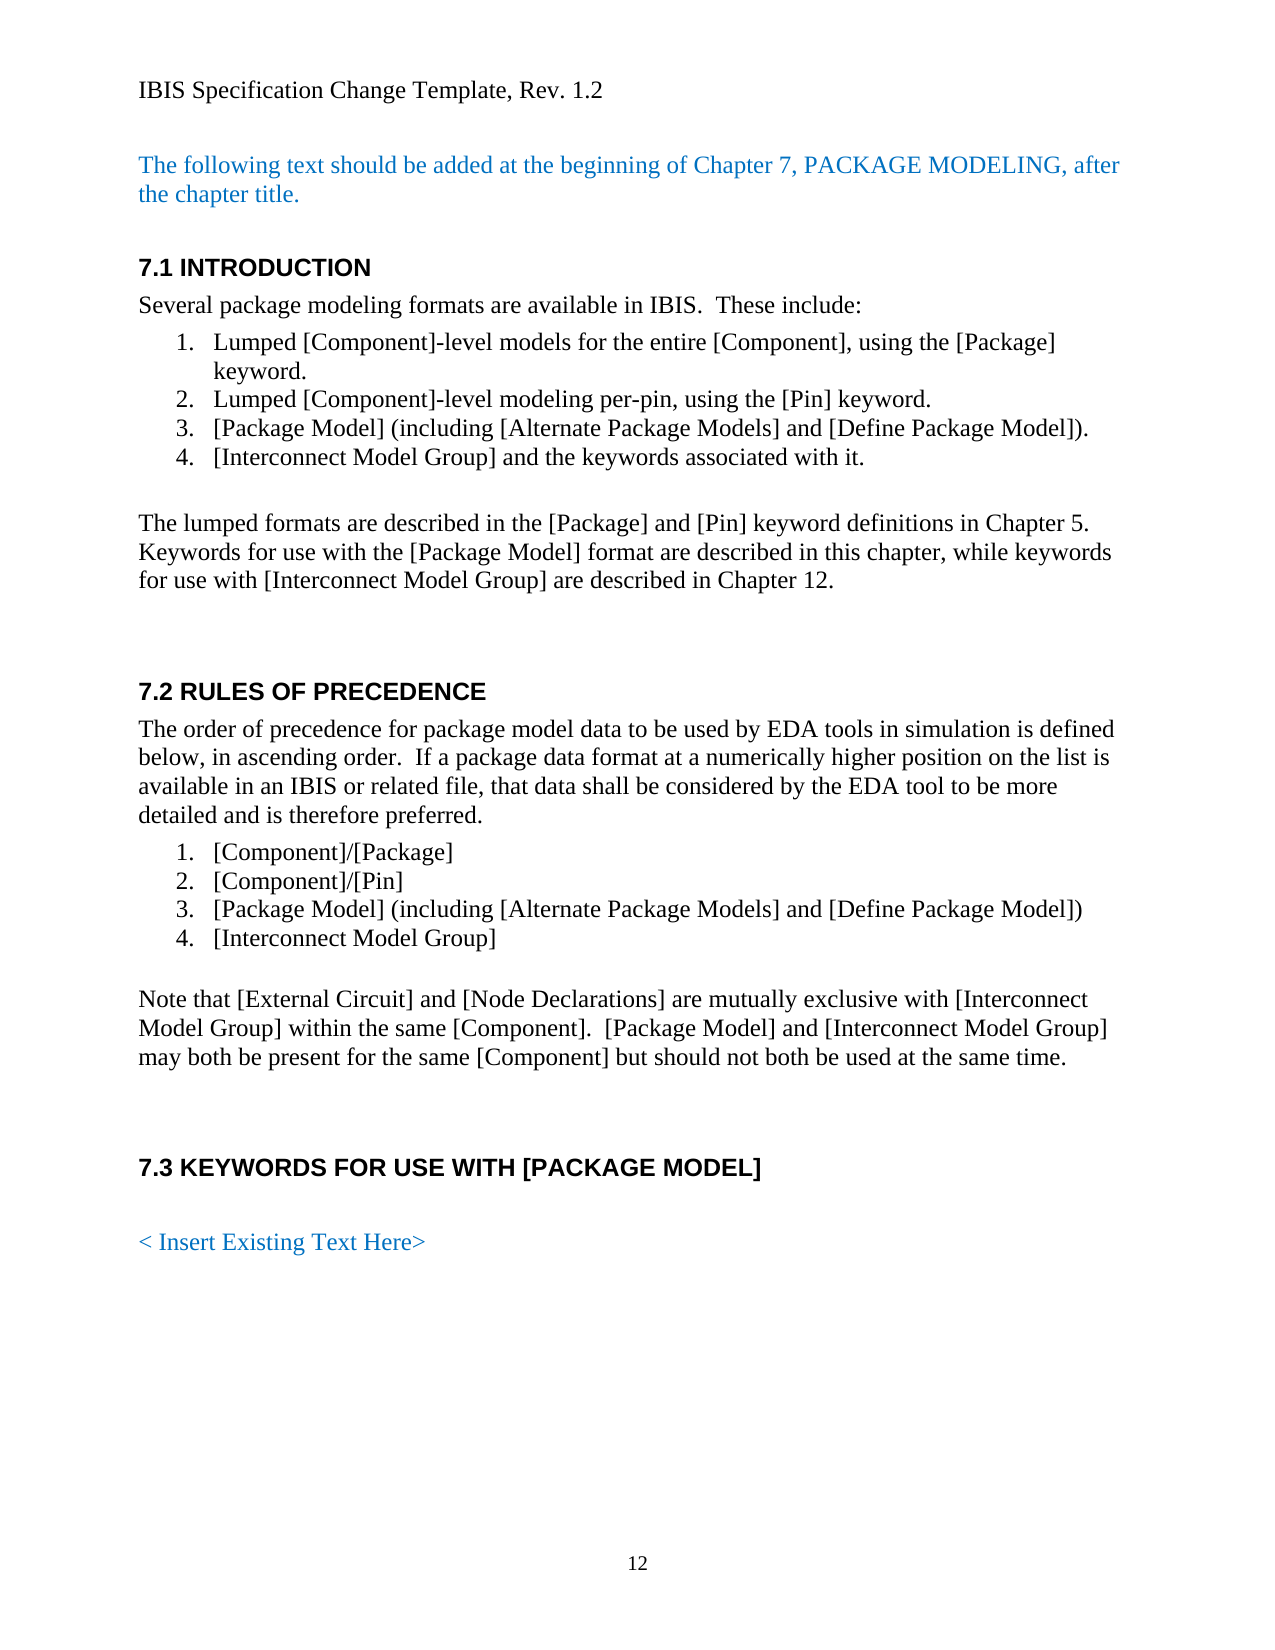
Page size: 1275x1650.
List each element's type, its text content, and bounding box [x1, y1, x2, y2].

text 7.2 RULES OF PRECEDENCE [138, 677, 1137, 705]
list [Interconnect Model Group] [176, 923, 1137, 952]
list [Interconnect Model Group] and the keywords associated with it. [176, 442, 1137, 471]
text Several package modeling formats are available in IBIS. These include: [138, 290, 1137, 319]
text The following text should be added at the beginning of Chapter 7, PACKAGE MODELING, after the chapter title. [138, 150, 1137, 207]
list [Component]/[Pin] [176, 866, 1137, 894]
text The lumped formats are described in the [Package] and [Pin] keyword definitions in Chapter 5. Keywords for use with the [Package Model] format are described in this chapter, while keywords for use with [Interconnect Model Group] are described in Chapter 12. [138, 508, 1137, 594]
list [Component]/[Package] [176, 837, 1137, 866]
text < Insert Existing Text Here> [138, 1227, 1137, 1256]
list [Package Model] (including [Alternate Package Models] and [Define Package Model]) [176, 894, 1137, 923]
text 7.3 KEYWORDS FOR USE WITH [PACKAGE MODEL] [138, 1153, 1137, 1182]
text 7.1 INTRODUCTION [138, 253, 1137, 282]
text The order of precedence for package model data to be used by EDA tools in simulation is defined below, in ascending order. If a package data format at a numerically higher position on the list is available in an IBIS or related file, that data shall be considered by the EDA tool to be more detailed and is therefore preferred. [138, 714, 1137, 829]
text Note that [External Circuit] and [Node Declarations] are mutually exclusive with [Interconnect Model Group] within the same [Component]. [Package Model] and [Interconnect Model Group] may both be present for the same [Component] but should not both be used at the same time. [138, 984, 1137, 1071]
list Lumped [Component]-level models for the entire [Component], using the [Package] keyword. [176, 327, 1137, 384]
list Lumped [Component]-level modeling per-pin, using the [Pin] keyword. [176, 384, 1137, 413]
list [Package Model] (including [Alternate Package Models] and [Define Package Model]). [176, 413, 1137, 442]
